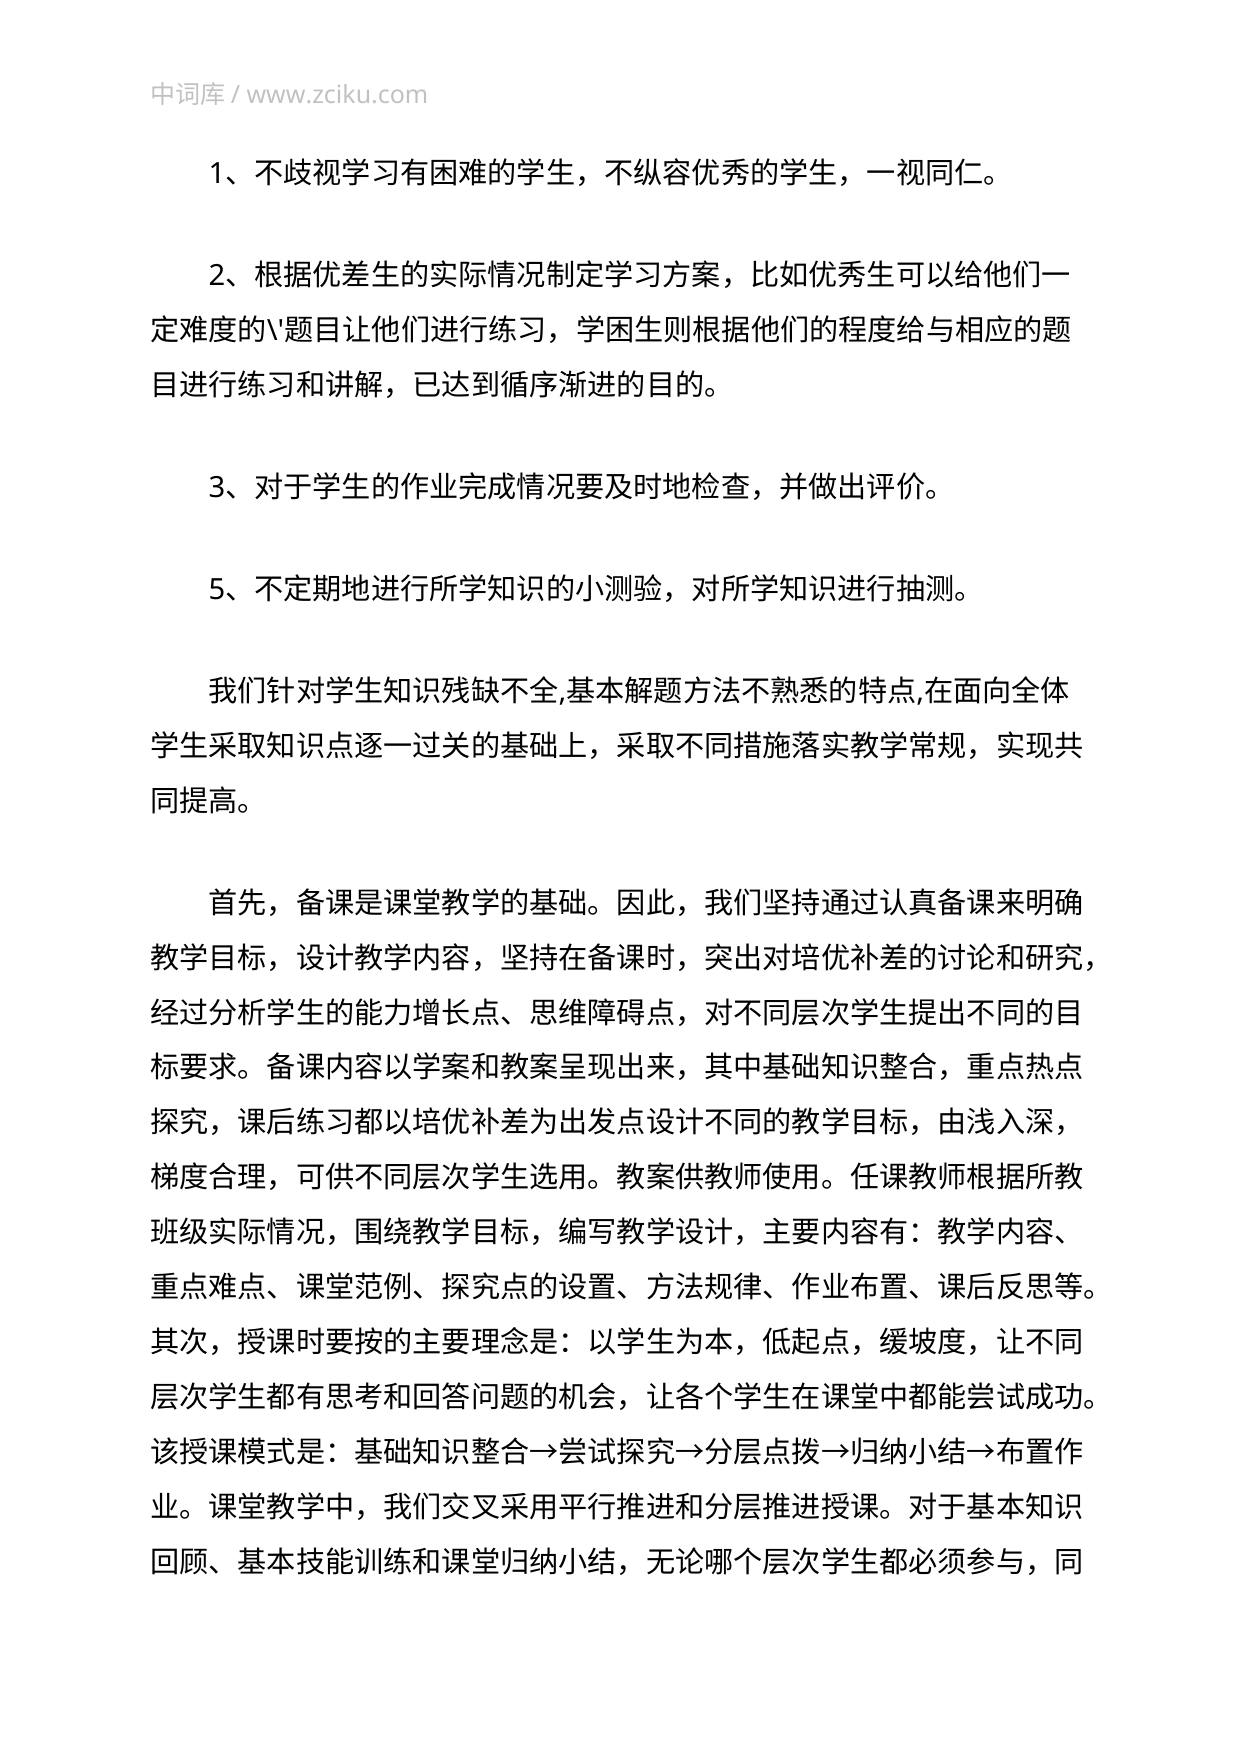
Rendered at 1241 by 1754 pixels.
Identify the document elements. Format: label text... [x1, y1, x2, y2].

text 我们针对学生知识残缺不全,基本解题方法不熟悉的特点,在面向全体学生采取知识点逐一过关的基础上，采取不同措施落实教学常规，实现共同提高。 [150, 668, 1090, 820]
text 5、不定期地进行所学知识的小测验，对所学知识进行抽测。 [150, 566, 1090, 608]
text 1、不歧视学习有困难的学生，不纵容优秀的学生，一视同仁。 [150, 150, 1090, 192]
text 2、根据优差生的实际情况制定学习方案，比如优秀生可以给他们一定难度的\'题目让他们进行练习，学困生则根据他们的程度给与相应的题目进行练习和讲解，已达到循序渐进的目的。 [150, 252, 1090, 404]
text 3、对于学生的作业完成情况要及时地检查，并做出评价。 [150, 464, 1090, 506]
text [150, 879, 1090, 1580]
